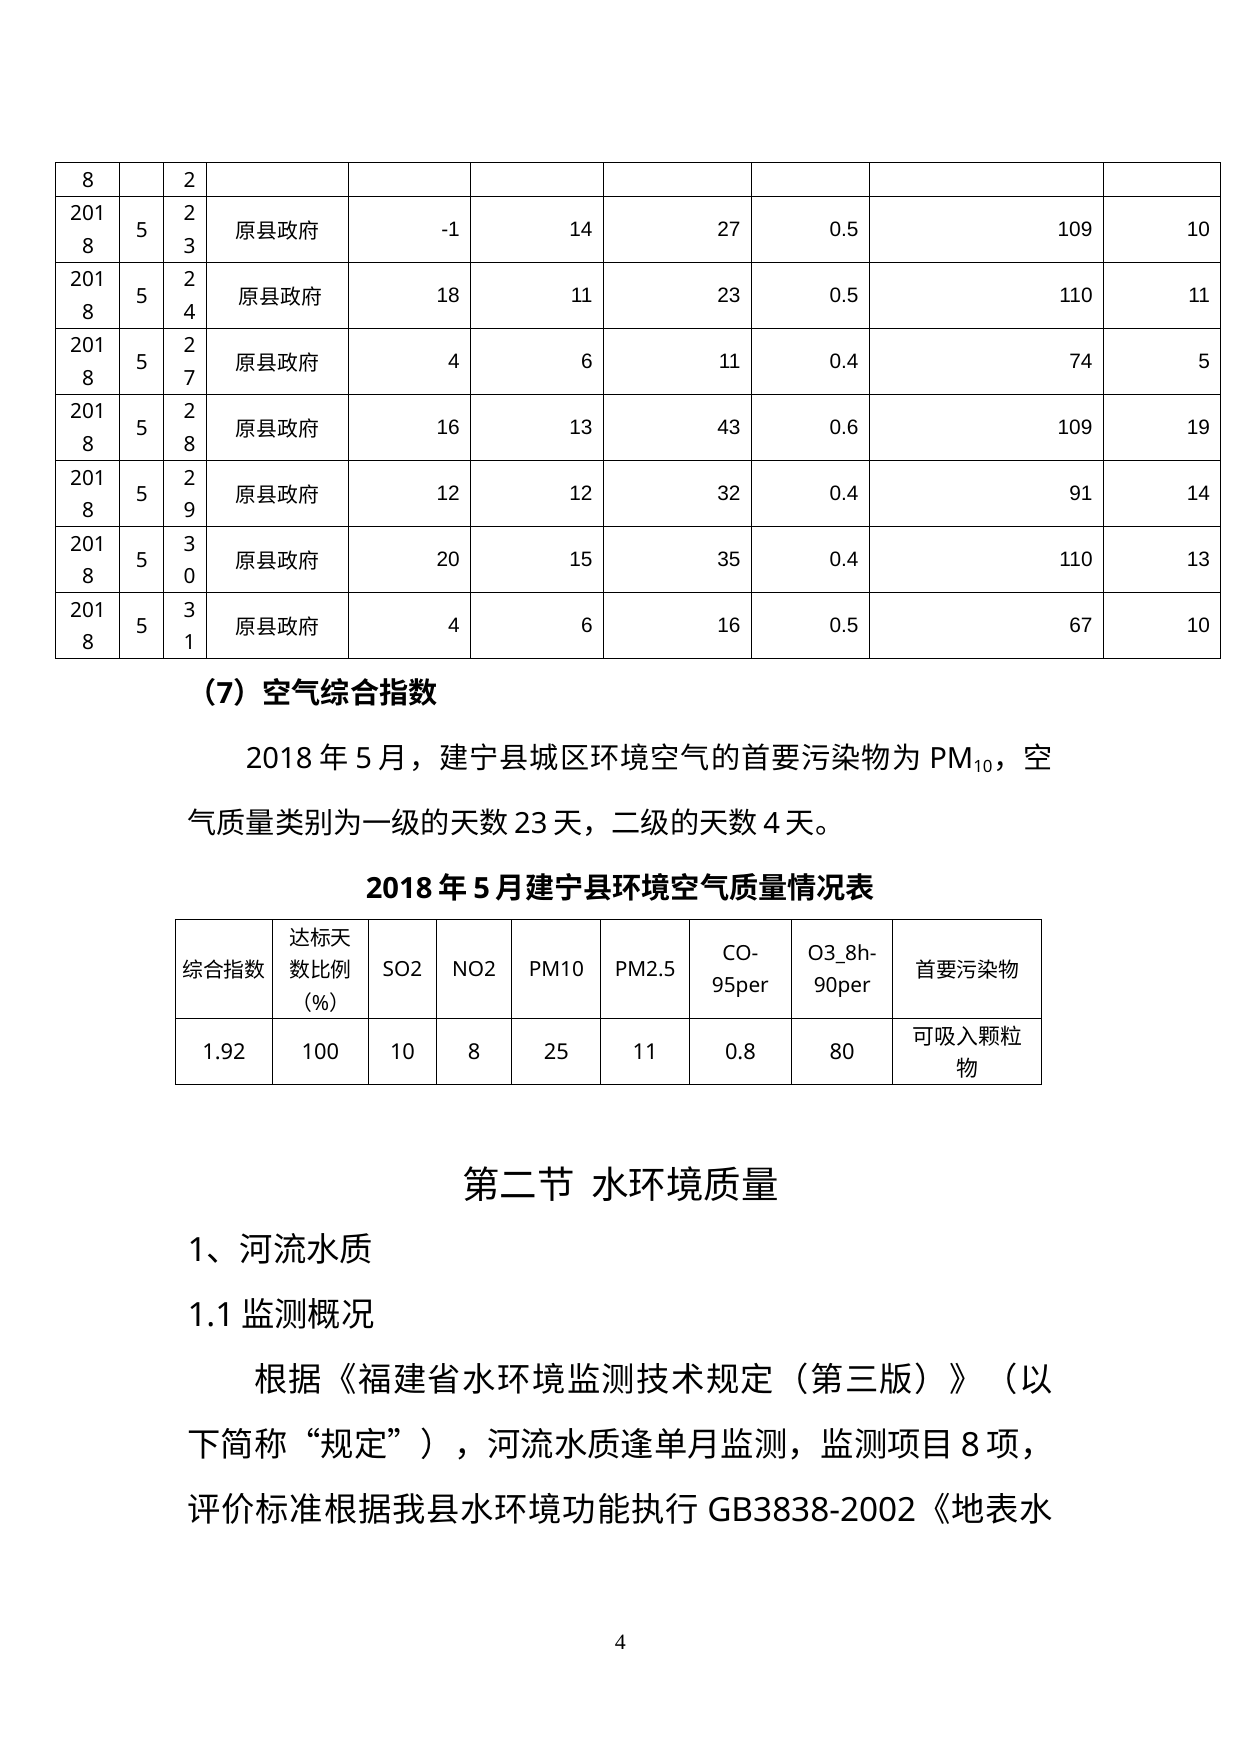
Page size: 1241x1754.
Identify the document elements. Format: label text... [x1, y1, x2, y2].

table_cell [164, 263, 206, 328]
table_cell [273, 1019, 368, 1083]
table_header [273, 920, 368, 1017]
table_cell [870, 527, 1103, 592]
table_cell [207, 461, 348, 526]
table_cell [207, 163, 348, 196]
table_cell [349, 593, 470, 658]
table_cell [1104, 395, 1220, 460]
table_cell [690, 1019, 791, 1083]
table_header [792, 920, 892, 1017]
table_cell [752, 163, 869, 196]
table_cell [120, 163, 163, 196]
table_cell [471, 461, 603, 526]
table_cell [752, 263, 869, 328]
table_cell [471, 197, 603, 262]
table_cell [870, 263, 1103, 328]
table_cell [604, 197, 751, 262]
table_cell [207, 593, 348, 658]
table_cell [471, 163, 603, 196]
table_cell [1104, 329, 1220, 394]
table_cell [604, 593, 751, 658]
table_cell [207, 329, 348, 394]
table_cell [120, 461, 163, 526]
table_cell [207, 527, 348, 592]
text 2018年5月，建宁县城区环境空气的首要污染物为PM10，空气质量类别为一级的天数23天，二级的天数4天。 [187, 724, 1053, 854]
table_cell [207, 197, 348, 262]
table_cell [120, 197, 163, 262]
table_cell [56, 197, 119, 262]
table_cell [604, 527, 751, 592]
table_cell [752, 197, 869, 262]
text 1、河流水质 [187, 1214, 1053, 1279]
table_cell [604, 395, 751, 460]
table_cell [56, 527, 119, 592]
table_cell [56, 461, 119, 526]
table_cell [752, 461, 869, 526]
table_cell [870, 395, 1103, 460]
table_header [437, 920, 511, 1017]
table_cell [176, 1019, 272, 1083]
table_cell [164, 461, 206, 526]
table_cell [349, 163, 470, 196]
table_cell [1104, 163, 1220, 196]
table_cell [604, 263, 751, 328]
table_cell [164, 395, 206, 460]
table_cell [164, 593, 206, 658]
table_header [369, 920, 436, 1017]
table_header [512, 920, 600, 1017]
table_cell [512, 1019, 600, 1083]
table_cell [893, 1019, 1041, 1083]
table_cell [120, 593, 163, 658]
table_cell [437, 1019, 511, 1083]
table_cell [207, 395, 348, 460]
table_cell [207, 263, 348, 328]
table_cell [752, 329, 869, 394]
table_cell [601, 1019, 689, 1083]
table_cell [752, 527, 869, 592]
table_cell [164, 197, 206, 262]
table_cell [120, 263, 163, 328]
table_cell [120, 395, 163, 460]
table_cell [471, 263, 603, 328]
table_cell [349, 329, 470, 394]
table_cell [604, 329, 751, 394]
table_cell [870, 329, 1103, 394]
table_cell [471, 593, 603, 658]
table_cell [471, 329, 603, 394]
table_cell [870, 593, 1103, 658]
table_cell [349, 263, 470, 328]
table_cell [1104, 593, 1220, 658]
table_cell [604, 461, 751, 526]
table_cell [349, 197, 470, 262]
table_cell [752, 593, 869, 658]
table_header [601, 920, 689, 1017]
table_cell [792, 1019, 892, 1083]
text 1.1监测概况 [187, 1279, 1053, 1344]
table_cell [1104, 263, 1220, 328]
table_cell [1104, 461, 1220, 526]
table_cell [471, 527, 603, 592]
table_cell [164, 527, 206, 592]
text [187, 1344, 1053, 1539]
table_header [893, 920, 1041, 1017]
text （7）空气综合指数 [187, 659, 1053, 724]
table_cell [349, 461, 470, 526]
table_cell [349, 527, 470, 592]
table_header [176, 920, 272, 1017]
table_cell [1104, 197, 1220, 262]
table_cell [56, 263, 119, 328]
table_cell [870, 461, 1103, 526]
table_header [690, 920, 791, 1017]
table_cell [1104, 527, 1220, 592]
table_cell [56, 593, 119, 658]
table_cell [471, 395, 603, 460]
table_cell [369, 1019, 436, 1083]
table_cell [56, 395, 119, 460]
text 2018年5月建宁县环境空气质量情况表 [187, 854, 1053, 919]
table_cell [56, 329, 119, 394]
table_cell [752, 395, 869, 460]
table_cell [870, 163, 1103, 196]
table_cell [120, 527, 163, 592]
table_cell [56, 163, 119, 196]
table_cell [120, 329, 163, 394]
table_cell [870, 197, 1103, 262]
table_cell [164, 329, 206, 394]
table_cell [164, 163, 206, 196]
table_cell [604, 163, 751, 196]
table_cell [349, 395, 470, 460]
text 第二节 水环境质量 [187, 1149, 1053, 1214]
